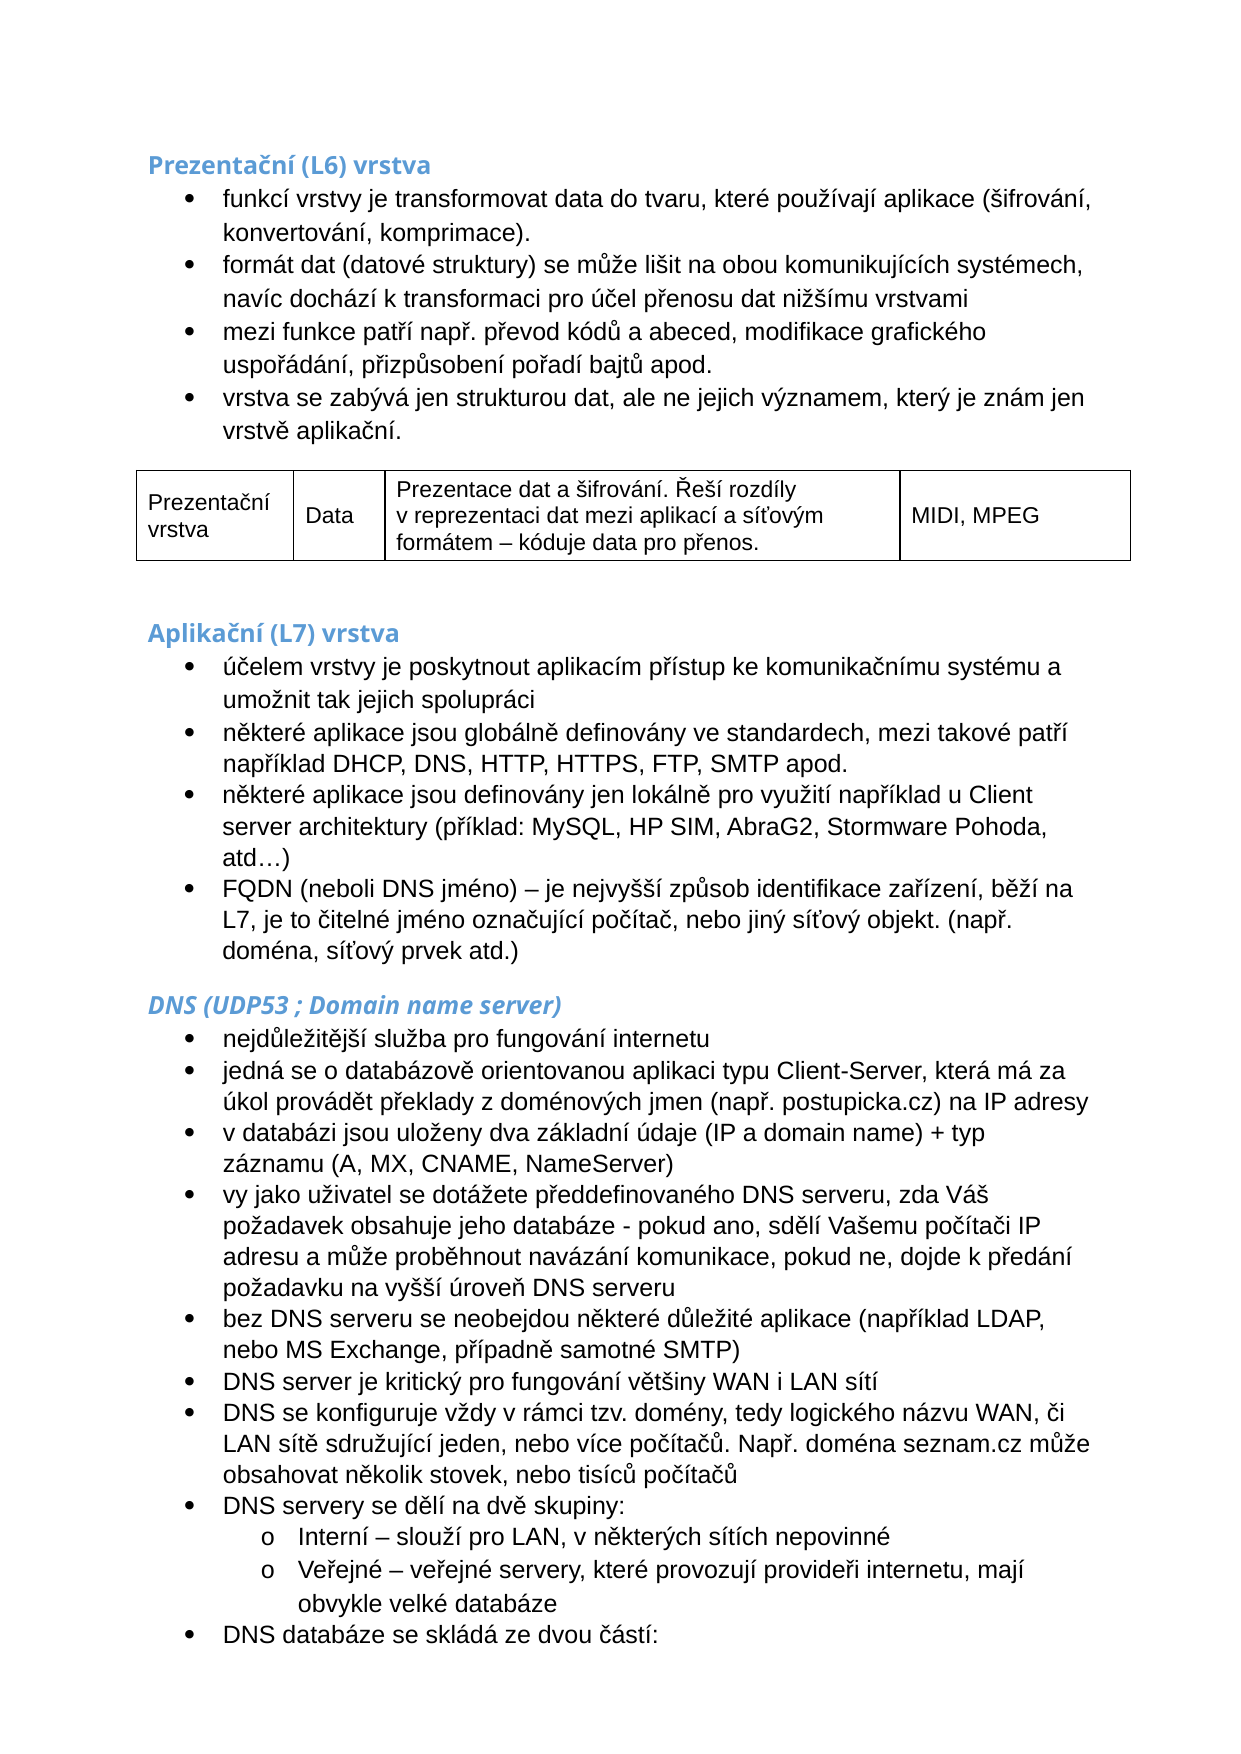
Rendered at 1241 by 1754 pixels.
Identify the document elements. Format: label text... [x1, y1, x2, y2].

list funkcí vrstvy je transformovat data do tvaru, které používají aplikace (šifrování, konvertování, komprimace). [185, 184, 1093, 246]
list jedná se o databázově orientovanou aplikaci typu Client-Server, která má za úkol provádět překlady z doménových jmen (např. postupicka.cz) na IP adresy [185, 1056, 1093, 1116]
subtitle Aplikační (L7) vrstva [148, 615, 1093, 649]
list nejdůležitější služba pro fungování internetu [185, 1024, 1093, 1053]
table_header Prezentační vrstva [137, 471, 293, 560]
list vrstva se zabývá jen strukturou dat, ale ne jejich významem, který je znám jen vrstvě aplikační. [185, 383, 1093, 445]
table_header MIDI, MPEG [901, 471, 1130, 560]
list formát dat (datové struktury) se může lišit na obou komunikujících systémech, navíc dochází k transformaci pro účel přenosu dat nižšímu vrstvami [185, 251, 1093, 312]
list v databázi jsou uloženy dva základní údaje (IP a domain name) + typ záznamu (A, MX, CNAME, NameServer) [185, 1118, 1093, 1178]
list FQDN (neboli DNS jméno) – je nejvyšší způsob identifikace zařízení, běží na L7, je to čitelné jméno označující počítač, nebo jiný síťový objekt. (např. doména, síťový prvek atd.) [185, 874, 1093, 964]
list bez DNS serveru se neobejdou některé důležité aplikace (například LDAP, nebo MS Exchange, případně samotné SMTP) [185, 1304, 1093, 1364]
list DNS servery se dělí na dvě skupiny: [185, 1491, 1093, 1520]
list mezi funkce patří např. převod kódů a abeced, modifikace grafického uspořádání, přizpůsobení pořadí bajtů apod. [185, 317, 1093, 378]
subtitle DNS (UDP53 ; Domain name server) [148, 988, 1093, 1022]
list některé aplikace jsou globálně definovány ve standardech, mezi takové patří například DHCP, DNS, HTTP, HTTPS, FTP, SMTP apod. [185, 718, 1093, 778]
list Veřejné – veřejné servery, které provozují provideři internetu, mají obvykle velké databáze [260, 1555, 1093, 1617]
table_header Prezentace dat a šifrování. Řeší rozdíly v reprezentaci dat mezi aplikací a síťovým formátem – kóduje data pro přenos. [386, 471, 899, 560]
list účelem vrstvy je poskytnout aplikacím přístup ke komunikačnímu systému a umožnit tak jejich spolupráci [185, 652, 1093, 714]
list vy jako uživatel se dotážete předdefinovaného DNS serveru, zda Váš požadavek obsahuje jeho databáze - pokud ano, sdělí Vašemu počítači IP adresu a může proběhnout navázání komunikace, pokud ne, dojde k předání požadavku na vyšší úroveň DNS serveru [185, 1180, 1093, 1302]
list Interní – slouží pro LAN, v některých sítích nepovinné [260, 1522, 1093, 1553]
list DNS server je kritický pro fungování většiny WAN i LAN sítí [185, 1366, 1093, 1395]
table_header Data [294, 471, 384, 560]
list DNS se konfiguruje vždy v rámci tzv. domény, tedy logického názvu WAN, či LAN sítě sdružující jeden, nebo více počítačů. Např. doména seznam.cz může obsahovat několik stovek, nebo tisíců počítačů [185, 1398, 1093, 1488]
list některé aplikace jsou definovány jen lokálně pro využití například u Client server architektury (příklad: MySQL, HP SIM, AbraG2, Stormware Pohoda, atd…) [185, 780, 1093, 871]
subtitle Prezentační (L6) vrstva [148, 148, 1093, 182]
list DNS databáze se skládá ze dvou částí: [185, 1619, 1093, 1648]
